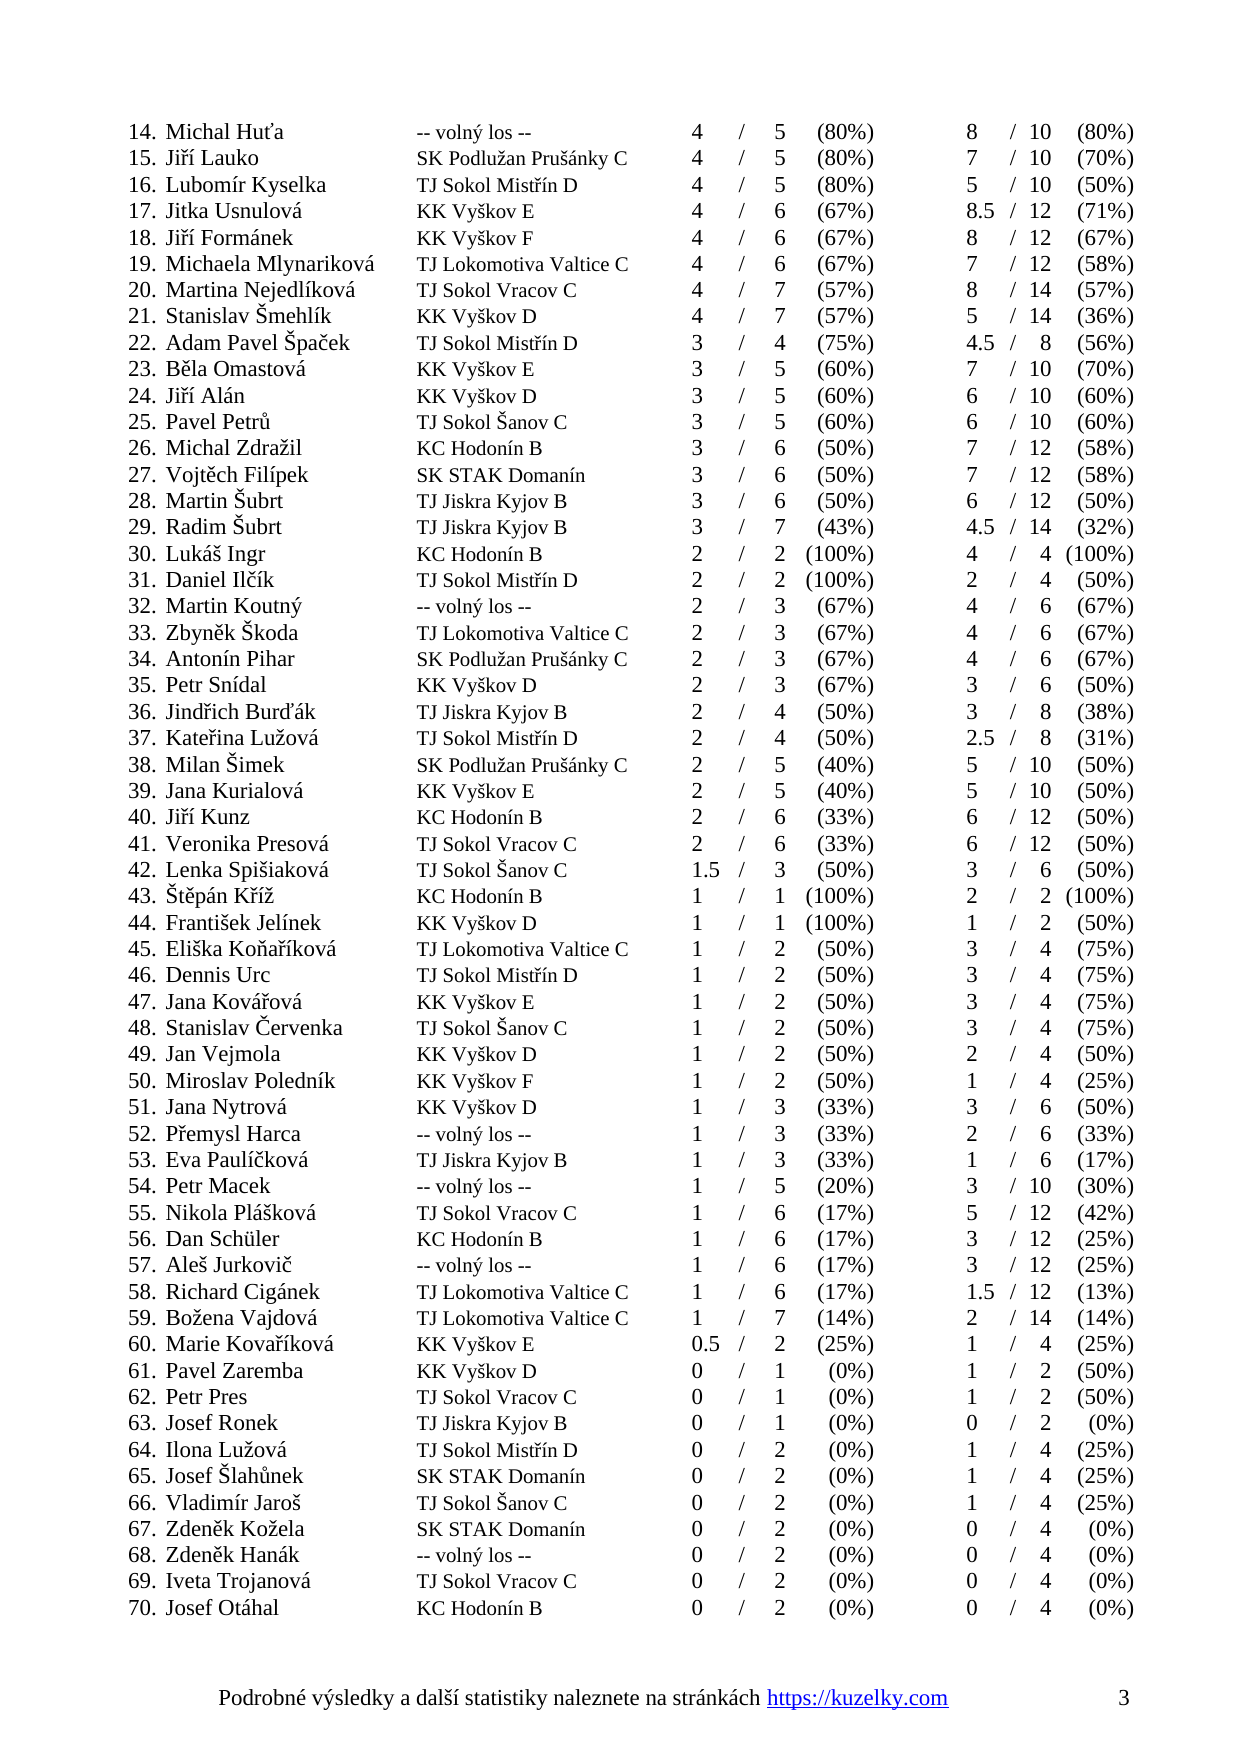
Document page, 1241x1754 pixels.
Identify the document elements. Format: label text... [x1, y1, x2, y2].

text 49. Jan Vejmola KK Vyškov D 1 / 2 (50%) 2 / 4 (50%) [106, 1041, 1134, 1067]
text 34. Antonín Pihar SK Podlužan Prušánky C 2 / 3 (67%) 4 / 6 (67%) [106, 645, 1134, 672]
text 61. Pavel Zaremba KK Vyškov D 0 / 1 (0%) 1 / 2 (50%) [106, 1357, 1134, 1383]
text 17. Jitka Usnulová KK Vyškov E 4 / 6 (67%) 8.5 / 12 (71%) [106, 197, 1134, 223]
text 53. Eva Paulíčková TJ Jiskra Kyjov B 1 / 3 (33%) 1 / 6 (17%) [106, 1146, 1134, 1172]
text 52. Přemysl Harca -- volný los -- 1 / 3 (33%) 2 / 6 (33%) [106, 1119, 1134, 1146]
text 36. Jindřich Burďák TJ Jiskra Kyjov B 2 / 4 (50%) 3 / 8 (38%) [106, 698, 1134, 724]
text 60. Marie Kovaříková KK Vyškov E 0.5 / 2 (25%) 1 / 4 (25%) [106, 1330, 1134, 1357]
text 47. Jana Kovářová KK Vyškov E 1 / 2 (50%) 3 / 4 (75%) [106, 988, 1134, 1014]
text 39. Jana Kurialová KK Vyškov E 2 / 5 (40%) 5 / 10 (50%) [106, 777, 1134, 803]
text 45. Eliška Koňaříková TJ Lokomotiva Valtice C 1 / 2 (50%) 3 / 4 (75%) [106, 935, 1134, 961]
text 67. Zdeněk Kožela SK STAK Domanín 0 / 2 (0%) 0 / 4 (0%) [106, 1515, 1134, 1541]
text 32. Martin Koutný -- volný los -- 2 / 3 (67%) 4 / 6 (67%) [106, 592, 1134, 619]
text 38. Milan Šimek SK Podlužan Prušánky C 2 / 5 (40%) 5 / 10 (50%) [106, 751, 1134, 777]
text 42. Lenka Spišiaková TJ Sokol Šanov C 1.5 / 3 (50%) 3 / 6 (50%) [106, 856, 1134, 882]
text 44. František Jelínek KK Vyškov D 1 / 1 (100%) 1 / 2 (50%) [106, 909, 1134, 935]
text 63. Josef Ronek TJ Jiskra Kyjov B 0 / 1 (0%) 0 / 2 (0%) [106, 1409, 1134, 1436]
text 19. Michaela Mlynariková TJ Lokomotiva Valtice C 4 / 6 (67%) 7 / 12 (58%) [106, 250, 1134, 276]
text 43. Štěpán Kříž KC Hodonín B 1 / 1 (100%) 2 / 2 (100%) [106, 882, 1134, 909]
text 31. Daniel Ilčík TJ Sokol Mistřín D 2 / 2 (100%) 2 / 4 (50%) [106, 566, 1134, 592]
text 59. Božena Vajdová TJ Lokomotiva Valtice C 1 / 7 (14%) 2 / 14 (14%) [106, 1304, 1134, 1330]
text 41. Veronika Presová TJ Sokol Vracov C 2 / 6 (33%) 6 / 12 (50%) [106, 830, 1134, 856]
text 14. Michal Huťa -- volný los -- 4 / 5 (80%) 8 / 10 (80%) [106, 118, 1134, 144]
text 64. Ilona Lužová TJ Sokol Mistřín D 0 / 2 (0%) 1 / 4 (25%) [106, 1436, 1134, 1462]
text 46. Dennis Urc TJ Sokol Mistřín D 1 / 2 (50%) 3 / 4 (75%) [106, 961, 1134, 988]
text 33. Zbyněk Škoda TJ Lokomotiva Valtice C 2 / 3 (67%) 4 / 6 (67%) [106, 619, 1134, 645]
text 51. Jana Nytrová KK Vyškov D 1 / 3 (33%) 3 / 6 (50%) [106, 1093, 1134, 1119]
text 23. Běla Omastová KK Vyškov E 3 / 5 (60%) 7 / 10 (70%) [106, 355, 1134, 382]
text 30. Lukáš Ingr KC Hodonín B 2 / 2 (100%) 4 / 4 (100%) [106, 540, 1134, 566]
text 26. Michal Zdražil KC Hodonín B 3 / 6 (50%) 7 / 12 (58%) [106, 434, 1134, 461]
text 54. Petr Macek -- volný los -- 1 / 5 (20%) 3 / 10 (30%) [106, 1172, 1134, 1199]
text 16. Lubomír Kyselka TJ Sokol Mistřín D 4 / 5 (80%) 5 / 10 (50%) [106, 171, 1134, 197]
text 66. Vladimír Jaroš TJ Sokol Šanov C 0 / 2 (0%) 1 / 4 (25%) [106, 1488, 1134, 1515]
text 55. Nikola Plášková TJ Sokol Vracov C 1 / 6 (17%) 5 / 12 (42%) [106, 1199, 1134, 1225]
text 40. Jiří Kunz KC Hodonín B 2 / 6 (33%) 6 / 12 (50%) [106, 803, 1134, 830]
text 29. Radim Šubrt TJ Jiskra Kyjov B 3 / 7 (43%) 4.5 / 14 (32%) [106, 513, 1134, 540]
text 57. Aleš Jurkovič -- volný los -- 1 / 6 (17%) 3 / 12 (25%) [106, 1251, 1134, 1278]
text 20. Martina Nejedlíková TJ Sokol Vracov C 4 / 7 (57%) 8 / 14 (57%) [106, 276, 1134, 303]
text 68. Zdeněk Hanák -- volný los -- 0 / 2 (0%) 0 / 4 (0%) [106, 1541, 1134, 1568]
text 15. Jiří Lauko SK Podlužan Prušánky C 4 / 5 (80%) 7 / 10 (70%) [106, 144, 1134, 171]
text 21. Stanislav Šmehlík KK Vyškov D 4 / 7 (57%) 5 / 14 (36%) [106, 303, 1134, 329]
text 50. Miroslav Poledník KK Vyškov F 1 / 2 (50%) 1 / 4 (25%) [106, 1067, 1134, 1093]
text 48. Stanislav Červenka TJ Sokol Šanov C 1 / 2 (50%) 3 / 4 (75%) [106, 1014, 1134, 1041]
text 70. Josef Otáhal KC Hodonín B 0 / 2 (0%) 0 / 4 (0%) [106, 1594, 1134, 1620]
text 58. Richard Cigánek TJ Lokomotiva Valtice C 1 / 6 (17%) 1.5 / 12 (13%) [106, 1278, 1134, 1304]
text 24. Jiří Alán KK Vyškov D 3 / 5 (60%) 6 / 10 (60%) [106, 382, 1134, 408]
text 28. Martin Šubrt TJ Jiskra Kyjov B 3 / 6 (50%) 6 / 12 (50%) [106, 487, 1134, 513]
text 69. Iveta Trojanová TJ Sokol Vracov C 0 / 2 (0%) 0 / 4 (0%) [106, 1568, 1134, 1594]
text 18. Jiří Formánek KK Vyškov F 4 / 6 (67%) 8 / 12 (67%) [106, 223, 1134, 250]
text 35. Petr Snídal KK Vyškov D 2 / 3 (67%) 3 / 6 (50%) [106, 672, 1134, 698]
text 37. Kateřina Lužová TJ Sokol Mistřín D 2 / 4 (50%) 2.5 / 8 (31%) [106, 724, 1134, 751]
text 27. Vojtěch Filípek SK STAK Domanín 3 / 6 (50%) 7 / 12 (58%) [106, 461, 1134, 487]
text 65. Josef Šlahůnek SK STAK Domanín 0 / 2 (0%) 1 / 4 (25%) [106, 1462, 1134, 1488]
text 56. Dan Schüler KC Hodonín B 1 / 6 (17%) 3 / 12 (25%) [106, 1225, 1134, 1251]
text 25. Pavel Petrů TJ Sokol Šanov C 3 / 5 (60%) 6 / 10 (60%) [106, 408, 1134, 434]
text 62. Petr Pres TJ Sokol Vracov C 0 / 1 (0%) 1 / 2 (50%) [106, 1383, 1134, 1409]
text 22. Adam Pavel Špaček TJ Sokol Mistřín D 3 / 4 (75%) 4.5 / 8 (56%) [106, 329, 1134, 355]
